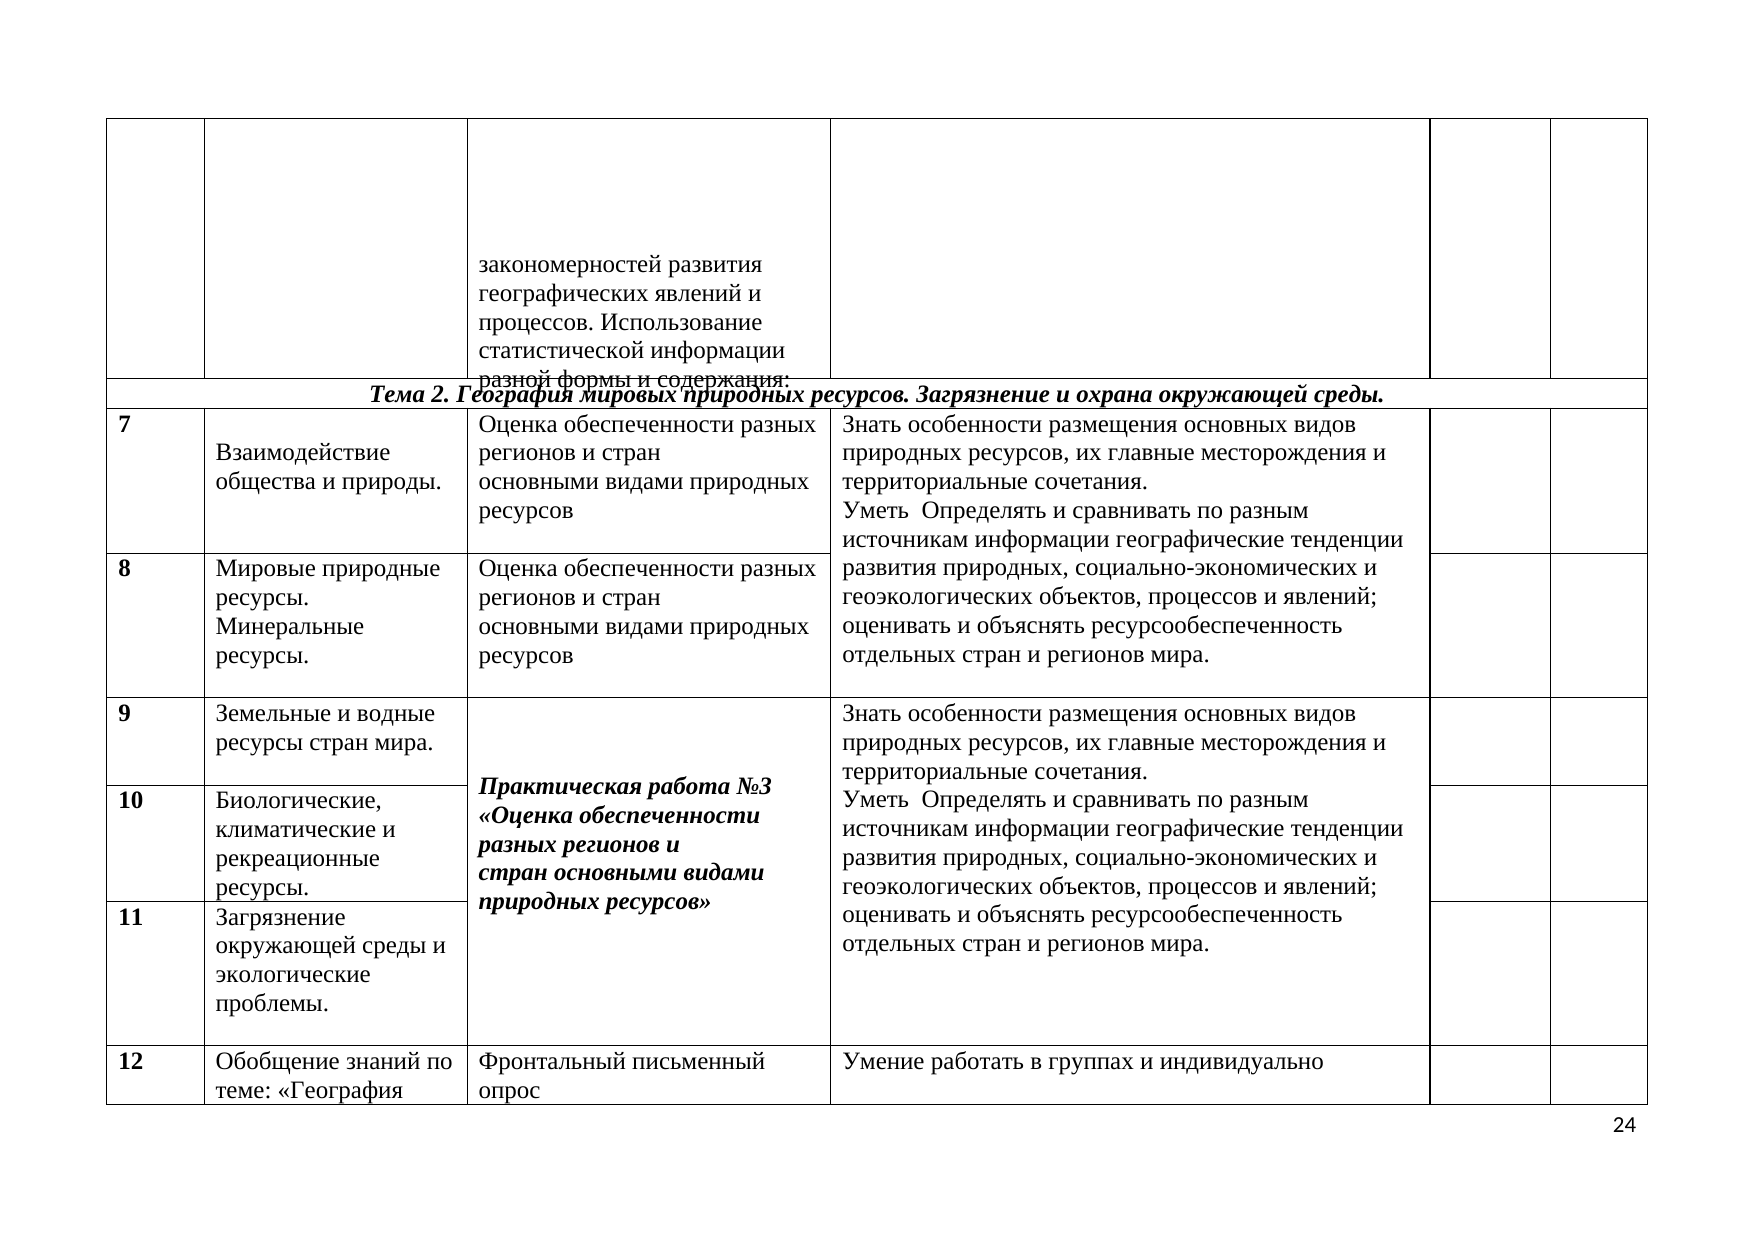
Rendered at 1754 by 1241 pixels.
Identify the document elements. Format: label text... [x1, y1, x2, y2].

table_cell Тема 2. География мировых природных ресурсов. Загрязнение и охрана окружающей среды. [107, 379, 1647, 408]
table_cell 10 [107, 786, 204, 901]
table_cell 11 [107, 902, 204, 1045]
table_cell Взаимодействие общества и природы. [205, 409, 467, 552]
table_cell Загрязнение окружающей среды и экологические проблемы. [205, 902, 467, 1045]
table_cell [1431, 786, 1550, 901]
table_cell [831, 1046, 1429, 1104]
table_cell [205, 1046, 467, 1104]
table_cell [1431, 1046, 1550, 1104]
table_cell 12 [107, 1046, 204, 1104]
table_cell Знать особенности размещения основных видов природных ресурсов, их главные месторождения и территориальные сочетания. Уметь Определять и сравнивать по разным источникам информации географические тенденции развития природных, социально-экономических и геоэкологических объектов, процессов и явлений; оценивать и объяснять ресурсообеспеченность отдельных стран и регионов мира. [831, 698, 1429, 1045]
table_cell [1431, 902, 1550, 1045]
table_cell [1551, 119, 1647, 378]
table_cell [1431, 409, 1550, 552]
table_cell 8 [107, 554, 204, 697]
table_cell [1551, 1046, 1647, 1104]
table_cell Земельные и водные ресурсы стран мира. [205, 698, 467, 784]
table_cell Мировые природные ресурсы. Минеральные ресурсы. [205, 554, 467, 697]
table_cell [1551, 409, 1647, 552]
table_cell 7 [107, 409, 204, 552]
table_cell Знать особенности размещения основных видов природных ресурсов, их главные месторождения и территориальные сочетания. Уметь Определять и сравнивать по разным источникам информации географические тенденции развития природных, социально-экономических и геоэкологических объектов, процессов и явлений; оценивать и объяснять ресурсообеспеченность отдельных стран и регионов мира. [831, 409, 1429, 697]
table_cell Практическая работа №3 «Оценка обеспеченности разных регионов и стран основными видами природных ресурсов» [468, 698, 830, 1045]
table_cell 9 [107, 698, 204, 784]
table_cell Оценка обеспеченности разных регионов и стран основными видами природных ресурсов [468, 409, 830, 552]
table_cell [1431, 119, 1550, 378]
table_cell [1431, 554, 1550, 697]
table_cell 6 [107, 119, 204, 378]
table_cell [1551, 786, 1647, 901]
table_cell [1431, 698, 1550, 784]
table_cell [1551, 554, 1647, 697]
table_cell Биологические, климатические и рекреационные ресурсы. [205, 786, 467, 901]
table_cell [468, 1046, 830, 1104]
table_cell [1551, 902, 1647, 1045]
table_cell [205, 119, 467, 378]
table_cell [1551, 698, 1647, 784]
table_cell Оценка обеспеченности разных регионов и стран основными видами природных ресурсов [468, 554, 830, 697]
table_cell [831, 119, 1429, 378]
